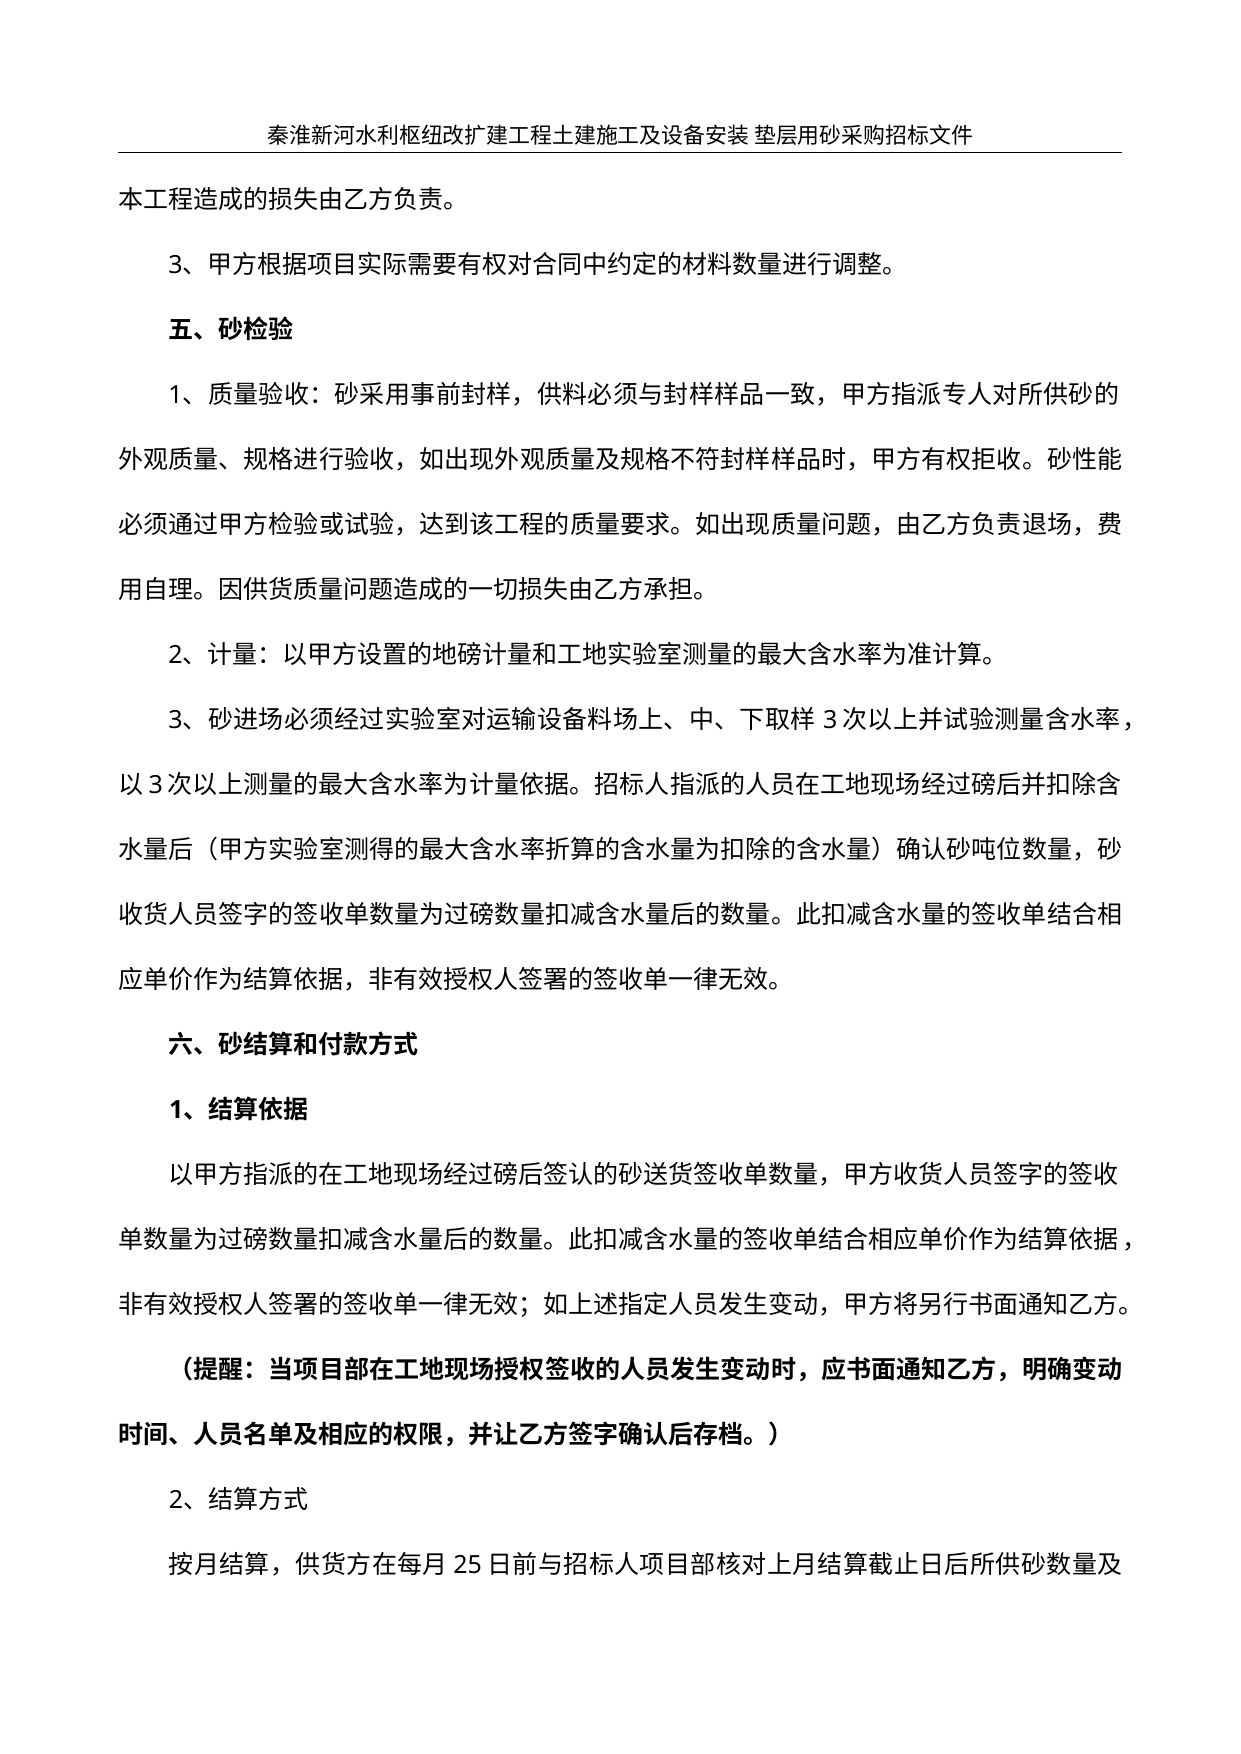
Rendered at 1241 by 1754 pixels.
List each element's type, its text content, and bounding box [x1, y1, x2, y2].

text 1、质量验收：砂采用事前封样，供料必须与封样样品一致，甲方指派专人对所供砂的外观质量、规格进行验收，如出现外观质量及规格不符封样样品时，甲方有权拒收。砂性能必须通过甲方检验或试验，达到该工程的质量要求。如出现质量问题，由乙方负责退场，费用自理。因供货质量问题造成的一切损失由乙方承担。 [118, 360, 1122, 620]
text 2、计量：以甲方设置的地磅计量和工地实验室测量的最大含水率为准计算。 [118, 620, 1122, 685]
text 3、砂进场必须经过实验室对运输设备料场上、中、下取样3次以上并试验测量含水率，以3次以上测量的最大含水率为计量依据。招标人指派的人员在工地现场经过磅后并扣除含水量后（甲方实验室测得的最大含水率折算的含水量为扣除的含水量）确认砂吨位数量，砂收货人员签字的签收单数量为过磅数量扣减含水量后的数量。此扣减含水量的签收单结合相应单价作为结算依据，非有效授权人签署的签收单一律无效。 [118, 685, 1122, 1010]
text 1、结算依据 [118, 1075, 1122, 1140]
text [118, 165, 1122, 230]
text 以甲方指派的在工地现场经过磅后签认的砂送货签收单数量，甲方收货人员签字的签收单数量为过磅数量扣减含水量后的数量。此扣减含水量的签收单结合相应单价作为结算依据，非有效授权人签署的签收单一律无效；如上述指定人员发生变动，甲方将另行书面通知乙方。 [118, 1140, 1122, 1335]
text 六、砂结算和付款方式 [118, 1010, 1122, 1075]
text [118, 1530, 1122, 1595]
text 2、结算方式 [118, 1465, 1122, 1530]
text 五、砂检验 [118, 295, 1122, 360]
text （提醒：当项目部在工地现场授权签收的人员发生变动时，应书面通知乙方，明确变动时间、人员名单及相应的权限，并让乙方签字确认后存档。） [118, 1335, 1122, 1465]
text 3、甲方根据项目实际需要有权对合同中约定的材料数量进行调整。 [118, 230, 1122, 295]
